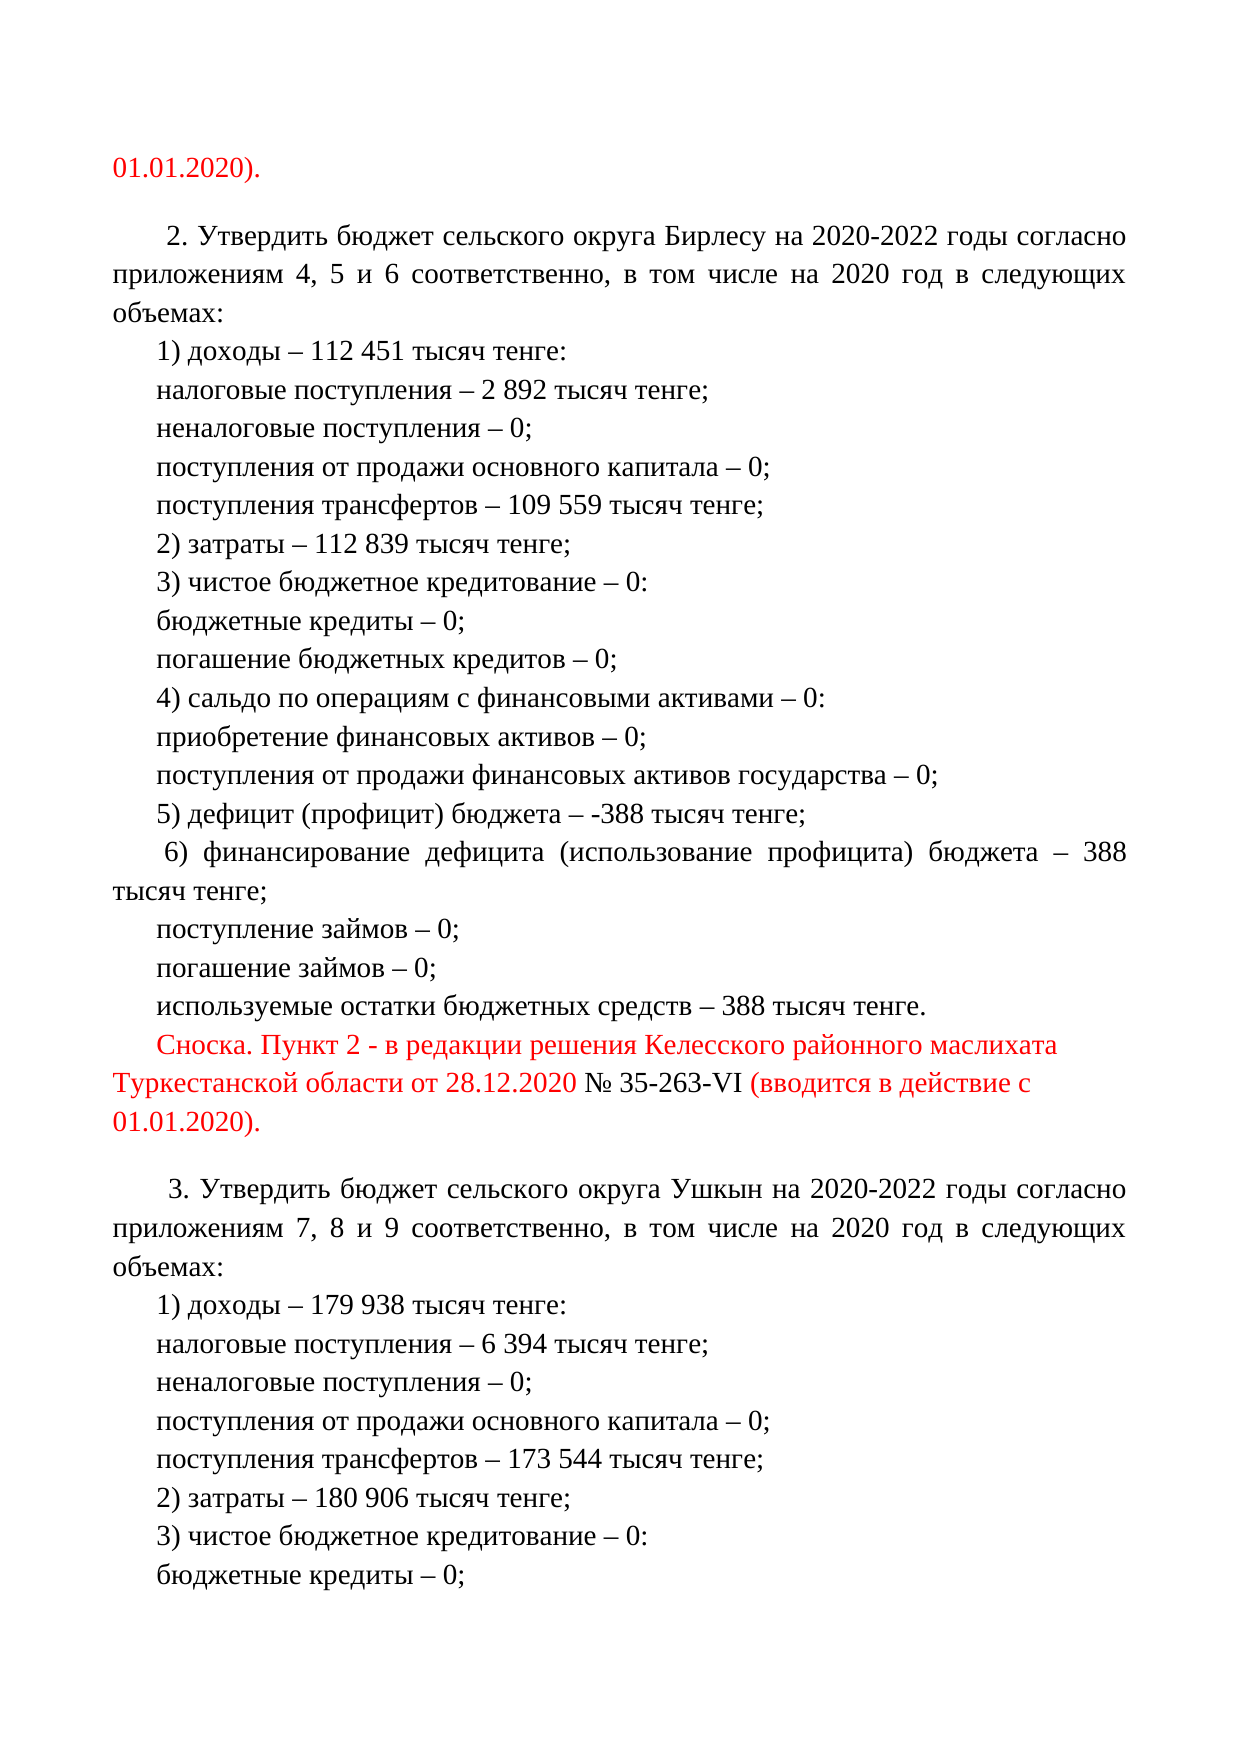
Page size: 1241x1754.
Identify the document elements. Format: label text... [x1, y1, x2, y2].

text бюджетные кредиты – 0; [112, 1557, 1128, 1591]
text 1) доходы – 179 938 тысяч тенге: [112, 1287, 1128, 1321]
text 5) дефицит (профицит) бюджета – -388 тысяч тенге; [112, 796, 1128, 829]
text поступления от продажи финансовых активов государства – 0; [112, 757, 1128, 791]
text неналоговые поступления – 0; [112, 1364, 1128, 1398]
text поступления от продажи основного капитала – 0; [112, 1403, 1128, 1436]
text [112, 150, 1128, 214]
text поступления трансфертов – 109 559 тысяч тенге; [112, 487, 1128, 521]
text поступления от продажи основного капитала – 0; [112, 449, 1128, 482]
text приобретение финансовых активов – 0; [112, 719, 1128, 752]
text 3) чистое бюджетное кредитование – 0: [112, 1518, 1128, 1552]
text погашение займов – 0; [112, 950, 1128, 983]
text 3. Утвердить бюджет сельского округа Ушкын на 2020-2022 годы согласно приложениям 7, 8 и 9 соответственно, в том числе на 2020 год в следующих объемах: [112, 1172, 1128, 1282]
text налоговые поступления – 6 394 тысяч тенге; [112, 1326, 1128, 1359]
text 2. Утвердить бюджет сельского округа Бирлесу на 2020-2022 годы согласно приложениям 4, 5 и 6 соответственно, в том числе на 2020 год в следующих объемах: [112, 218, 1128, 328]
text налоговые поступления – 2 892 тысяч тенге; [112, 372, 1128, 405]
text 2) затраты – 112 839 тысяч тенге; [112, 526, 1128, 559]
text погашение бюджетных кредитов – 0; [112, 642, 1128, 675]
text 3) чистое бюджетное кредитование – 0: [112, 564, 1128, 598]
text используемые остатки бюджетных средств – 388 тысяч тенге. [112, 988, 1128, 1022]
text Сноска. Пункт 2 - в редакции решения Келесского районного маслихата Туркестанской области от 28.12.2020 № 35-263-VI (вводится в действие с 01.01.2020). [112, 1027, 1128, 1168]
text бюджетные кредиты – 0; [112, 603, 1128, 637]
text 4) сальдо по операциям с финансовыми активами – 0: [112, 680, 1128, 714]
text 2) затраты – 180 906 тысяч тенге; [112, 1480, 1128, 1513]
text неналоговые поступления – 0; [112, 410, 1128, 444]
text 1) доходы – 112 451 тысяч тенге: [112, 333, 1128, 367]
text 6) финансирование дефицита (использование профицита) бюджета – 388 тысяч тенге; [112, 834, 1128, 906]
text поступление займов – 0; [112, 911, 1128, 945]
text поступления трансфертов – 173 544 тысяч тенге; [112, 1441, 1128, 1475]
